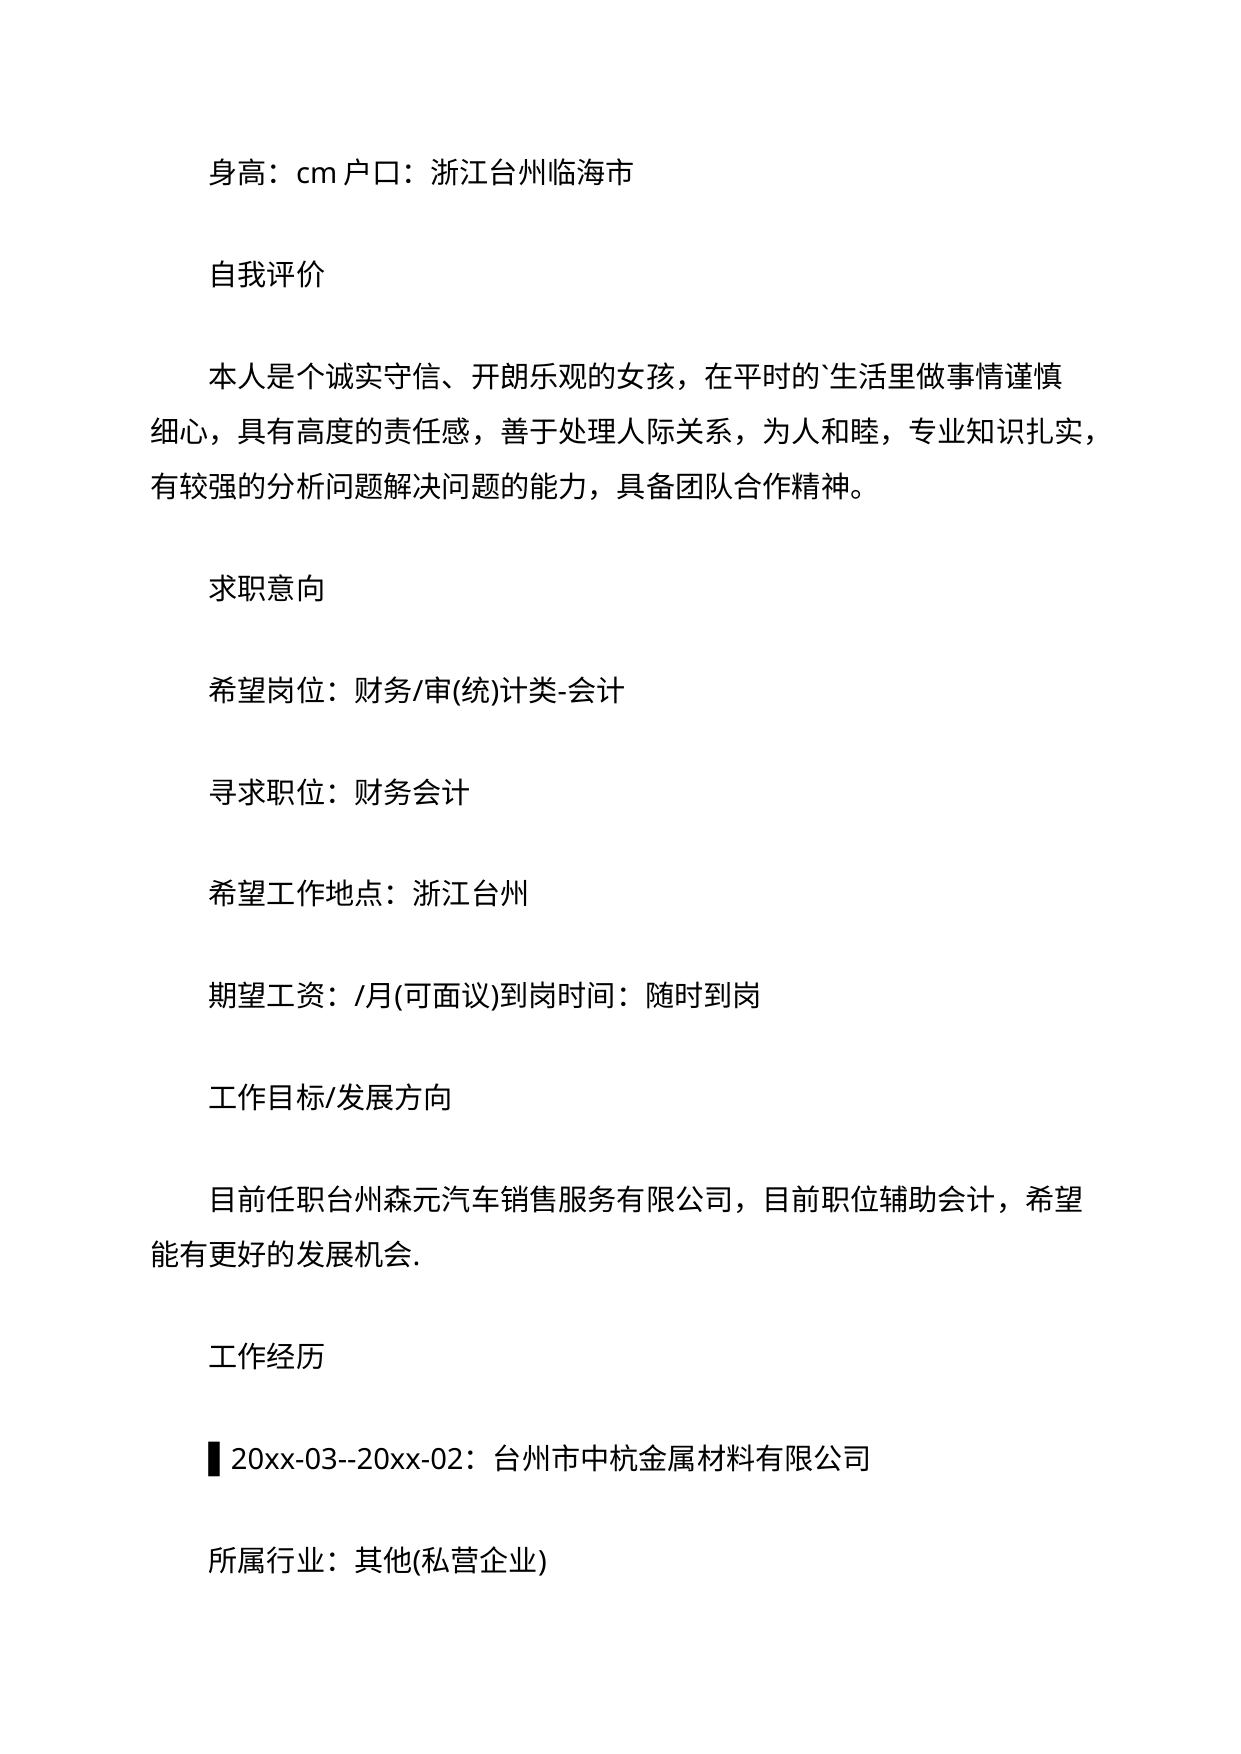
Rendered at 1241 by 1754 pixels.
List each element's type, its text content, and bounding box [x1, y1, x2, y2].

text 身高：cm户口：浙江台州临海市 [150, 150, 1090, 192]
text 所属行业：其他(私营企业) [150, 1537, 1090, 1580]
text 期望工资：/月(可面议)到岗时间：随时到岗 [150, 973, 1090, 1015]
text 工作目标/发展方向 [150, 1075, 1090, 1117]
text 希望岗位：财务/审(统)计类-会计 [150, 667, 1090, 709]
text 工作经历 [150, 1333, 1090, 1376]
text 自我评价 [150, 252, 1090, 294]
text ▌20xx-03--20xx-02：台州市中杭金属材料有限公司 [150, 1435, 1090, 1478]
text 寻求职位：财务会计 [150, 769, 1090, 811]
text 目前任职台州森元汽车销售服务有限公司，目前职位辅助会计，希望能有更好的发展机会. [150, 1177, 1090, 1274]
text 本人是个诚实守信、开朗乐观的女孩，在平时的`生活里做事情谨慎细心，具有高度的责任感，善于处理人际关系，为人和睦，专业知识扎实，有较强的分析问题解决问题的能力，具备团队合作精神。 [150, 354, 1090, 506]
text 求职意向 [150, 565, 1090, 608]
text 希望工作地点：浙江台州 [150, 871, 1090, 913]
